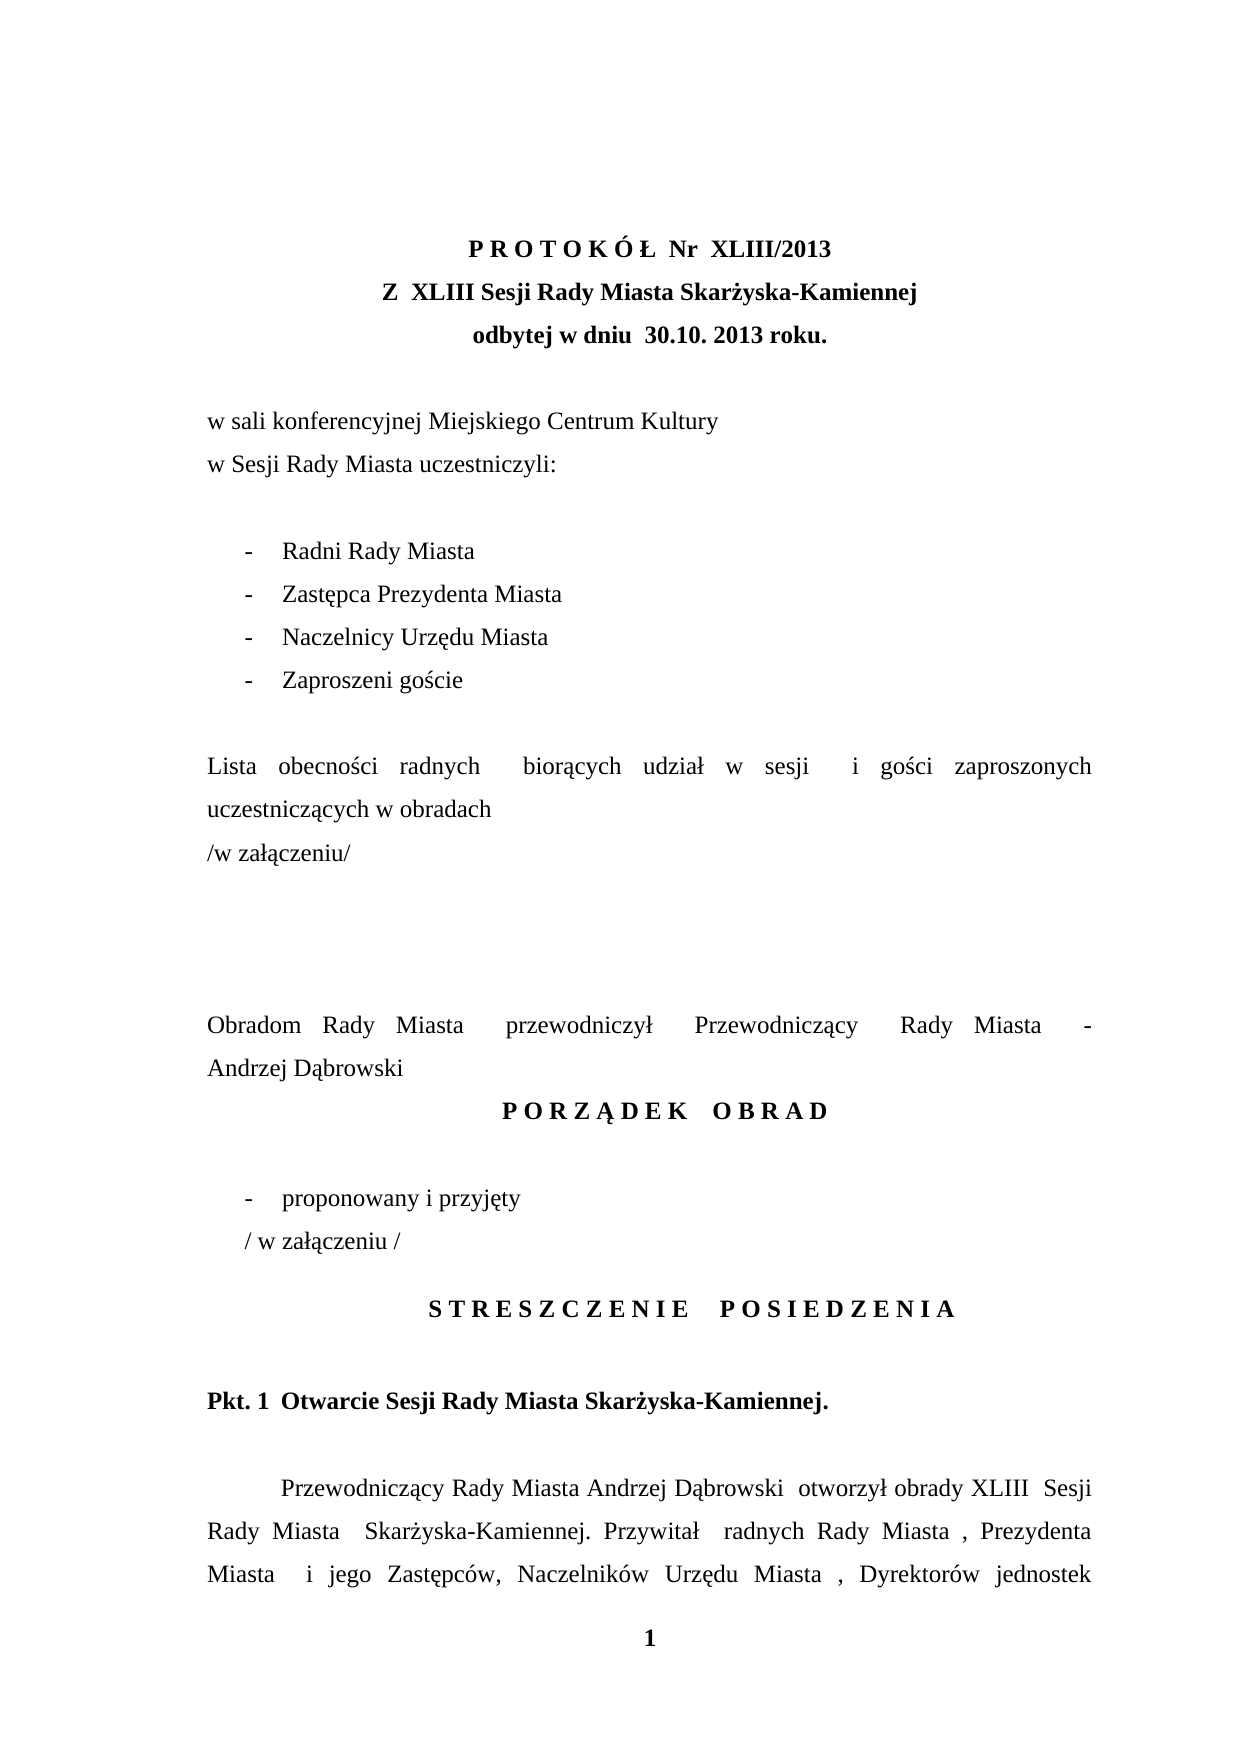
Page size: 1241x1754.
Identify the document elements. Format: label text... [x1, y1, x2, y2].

text w Sesji Rady Miasta uczestniczyli: [207, 449, 1092, 478]
subtitle P O R Z Ą D E K O B R A D [428, 1096, 1092, 1125]
list proponowany i przyjęty [244, 1183, 1092, 1211]
list Radni Rady Miasta [244, 536, 1092, 564]
text / w załączeniu / [244, 1226, 1092, 1254]
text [207, 1473, 1092, 1588]
subtitle S T R E S Z C Z E N I E P O S I E D Z E N I A [354, 1294, 1092, 1323]
text w sali konferencyjnej Miejskiego Centrum Kultury [207, 406, 1092, 435]
list Naczelnicy Urzędu Miasta [244, 622, 1092, 651]
text Z XLIII Sesji Rady Miasta Skarżyska-Kamiennej [207, 277, 1092, 306]
list Zaproszeni goście [244, 665, 1092, 694]
text /w załączeniu/ [207, 838, 1092, 866]
title P R O T O K Ó Ł Nr XLIII/2013 [207, 234, 1092, 263]
text Pkt. 1 Otwarcie Sesji Rady Miasta Skarżyska-Kamiennej. [207, 1386, 1092, 1415]
list Zastępca Prezydenta Miasta [244, 579, 1092, 608]
text Lista obecności radnych biorących udział w sesji i gości zaproszonych uczestniczących w obradach [207, 751, 1092, 823]
text odbytej w dniu 30.10. 2013 roku. [207, 320, 1092, 349]
text Obradom Rady Miasta przewodniczył Przewodniczący Rady Miasta - Andrzej Dąbrowski [207, 1010, 1092, 1082]
